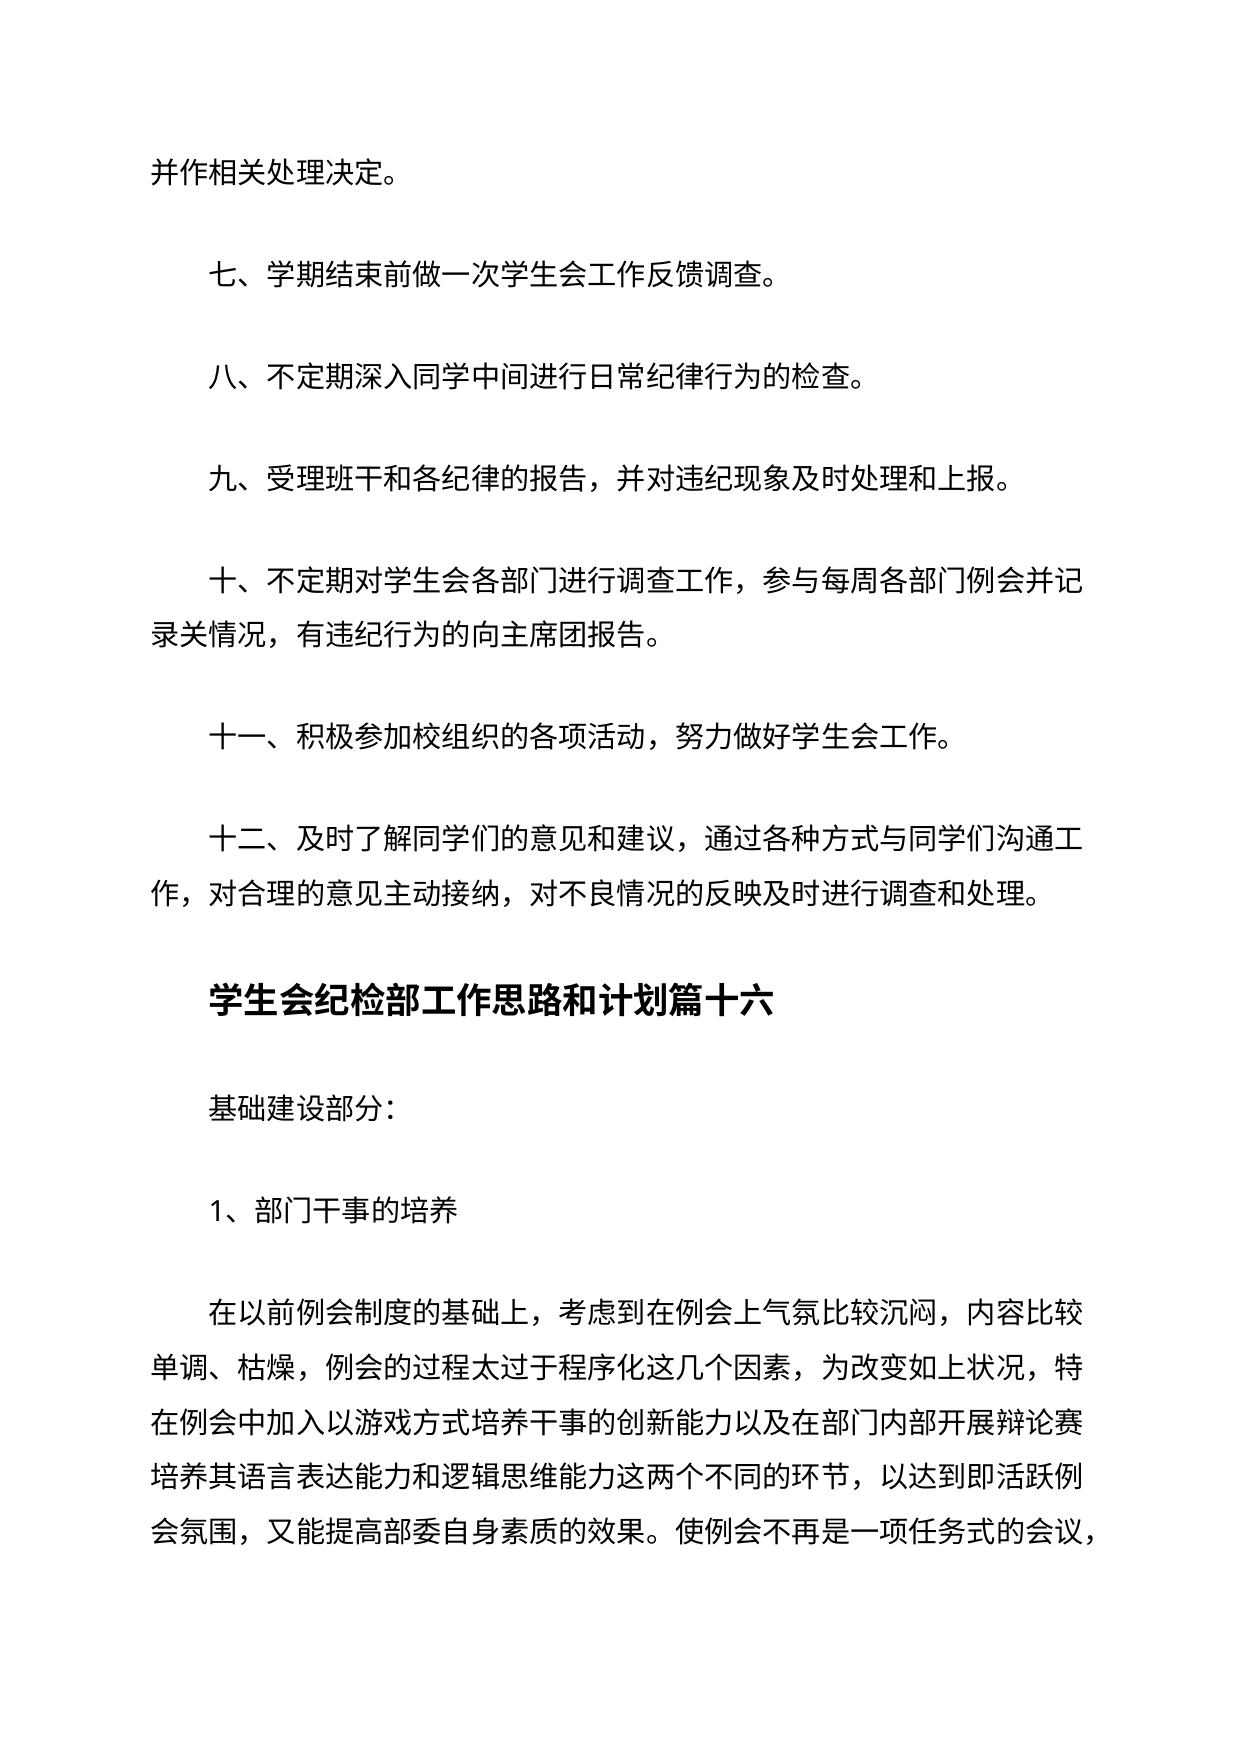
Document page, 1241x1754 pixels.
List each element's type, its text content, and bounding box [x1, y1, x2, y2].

text 十、不定期对学生会各部门进行调查工作，参与每周各部门例会并记录关情况，有违纪行为的向主席团报告。 [150, 557, 1090, 654]
text 七、学期结束前做一次学生会工作反馈调查。 [150, 252, 1090, 294]
text 十二、及时了解同学们的意见和建议，通过各种方式与同学们沟通工作，对合理的意见主动接纳，对不良情况的反映及时进行调查和处理。 [150, 816, 1090, 913]
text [150, 150, 1090, 192]
text 八、不定期深入同学中间进行日常纪律行为的检查。 [150, 353, 1090, 396]
text 1、部门干事的培养 [150, 1187, 1090, 1230]
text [150, 1289, 1090, 1551]
text 九、受理班干和各纪律的报告，并对违纪现象及时处理和上报。 [150, 455, 1090, 498]
text 基础建设部分： [150, 1086, 1090, 1128]
text 十一、积极参加校组织的各项活动，努力做好学生会工作。 [150, 714, 1090, 756]
text 学生会纪检部工作思路和计划篇十六 [150, 972, 1090, 1023]
